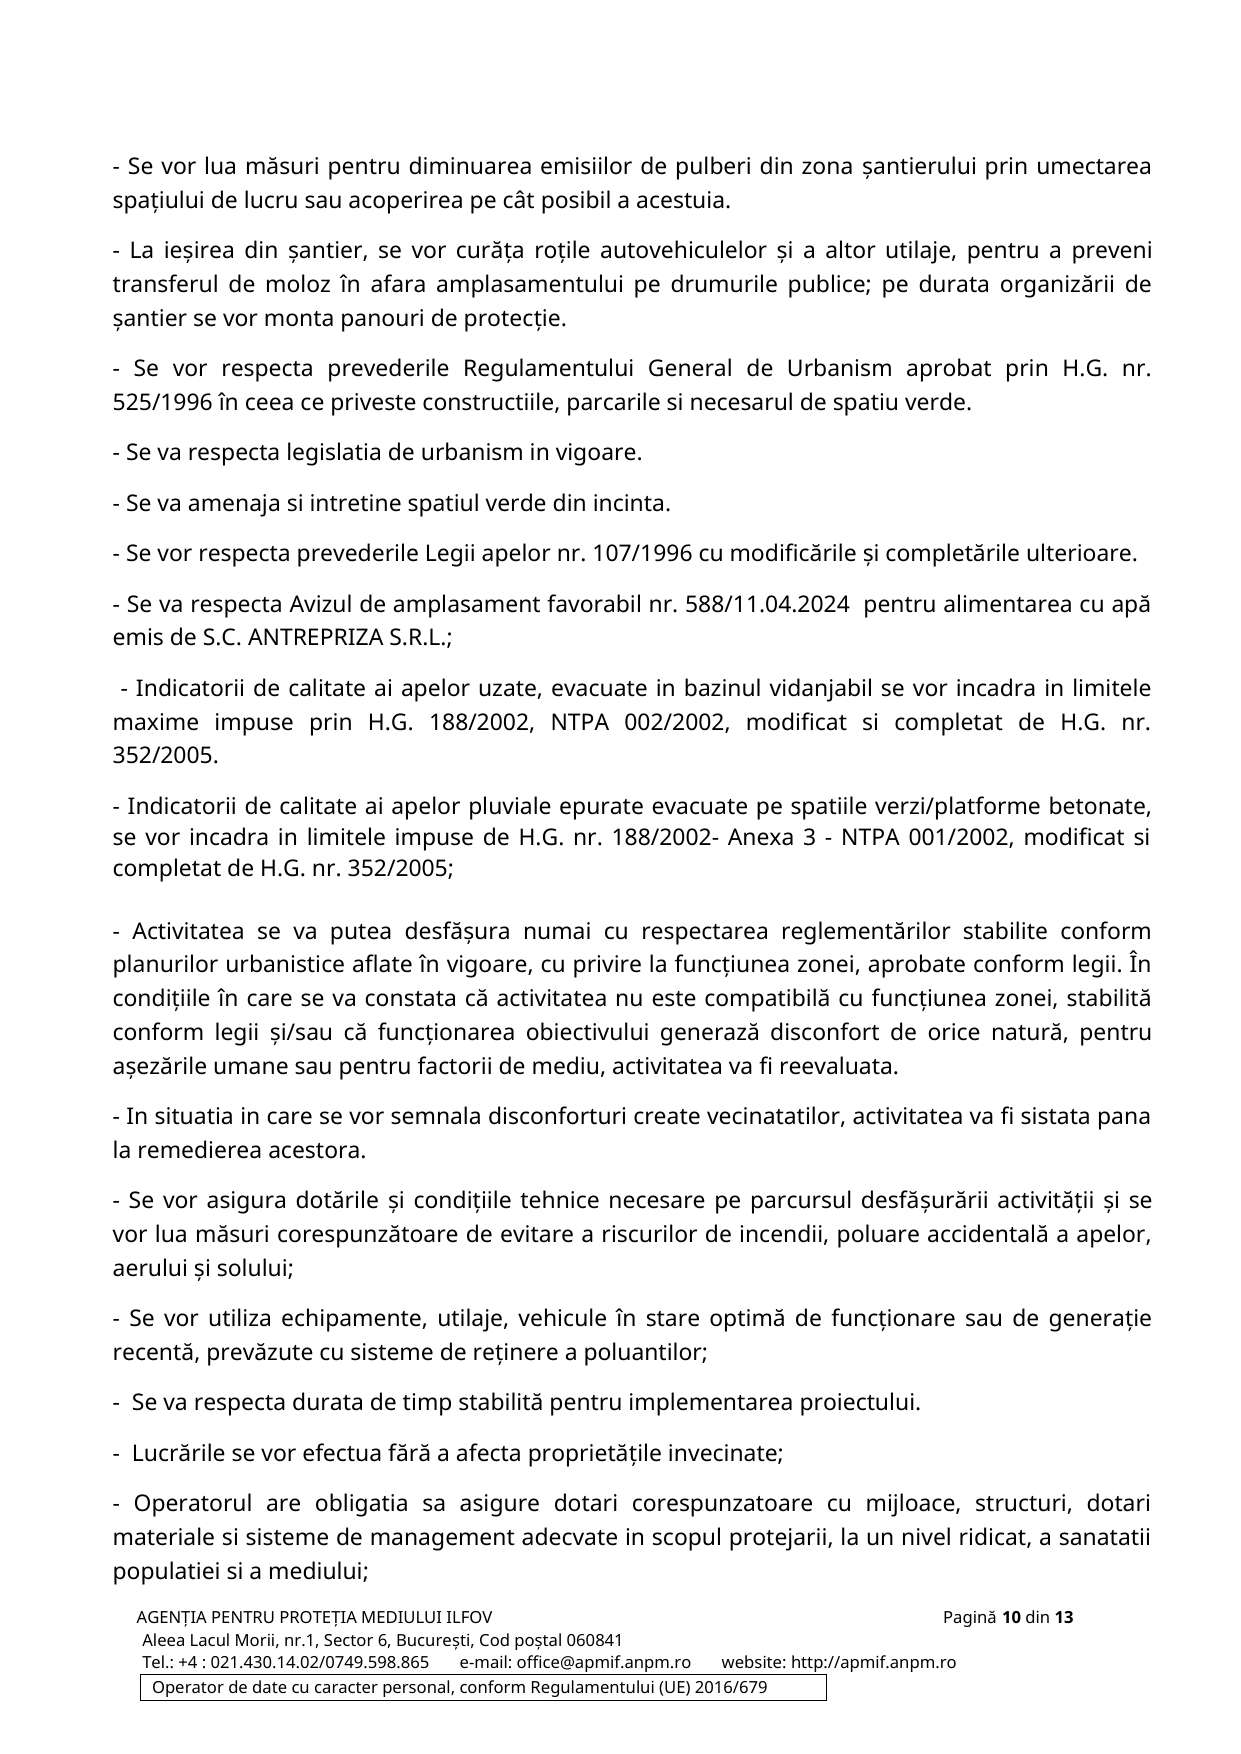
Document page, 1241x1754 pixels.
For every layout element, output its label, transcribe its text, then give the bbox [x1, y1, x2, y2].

text - Se vor lua măsuri pentru diminuarea emisiilor de pulberi din zona şantierului prin umectarea spaţiului de lucru sau acoperirea pe cât posibil a acestuia. [112, 150, 1153, 215]
text - Se vor respecta prevederile Legii apelor nr. 107/1996 cu modificările și completările ulterioare. [112, 537, 1153, 568]
text - Activitatea se va putea desfășura numai cu respectarea reglementărilor stabilite conform planurilor urbanistice aflate în vigoare, cu privire la funcțiunea zonei, aprobate conform legii. În condițiile în care se va constata că activitatea nu este compatibilă cu funcțiunea zonei, stabilită conform legii și/sau că funcționarea obiectivului generază disconfort de orice natură, pentru așezările umane sau pentru factorii de mediu, activitatea va fi reevaluata. [112, 914, 1153, 1081]
text - Lucrările se vor efectua fără a afecta proprietăţile invecinate; [112, 1437, 1153, 1468]
text - Se va respecta legislatia de urbanism in vigoare. [112, 436, 1153, 467]
text - Operatorul are obligatia sa asigure dotari corespunzatoare cu mijloace, structuri, dotari materiale si sisteme de management adecvate in scopul protejarii, la un nivel ridicat, a sanatatii populatiei si a mediului; [112, 1487, 1153, 1586]
text - Indicatorii de calitate ai apelor pluviale epurate evacuate pe spatiile verzi/platforme betonate, se vor incadra in limitele impuse de H.G. nr. 188/2002- Anexa 3 - NTPA 001/2002, modificat si completat de H.G. nr. 352/2005; [112, 789, 1153, 883]
text - Se va respecta Avizul de amplasament favorabil nr. 588/11.04.2024 pentru alimentarea cu apă emis de S.C. ANTREPRIZA S.R.L.; [112, 587, 1153, 652]
text - Se vor respecta prevederile Regulamentului General de Urbanism aprobat prin H.G. nr. 525/1996 în ceea ce priveste constructiile, parcarile si necesarul de spatiu verde. [112, 352, 1153, 417]
text - Indicatorii de calitate ai apelor uzate, evacuate in bazinul vidanjabil se vor incadra in limitele maxime impuse prin H.G. 188/2002, NTPA 002/2002, modificat si completat de H.G. nr. 352/2005. [112, 672, 1153, 770]
text - In situatia in care se vor semnala disconforturi create vecinatatilor, activitatea va fi sistata pana la remedierea acestora. [112, 1100, 1153, 1165]
text - Se vor utiliza echipamente, utilaje, vehicule în stare optimă de funcționare sau de generație recentă, prevăzute cu sisteme de reținere a poluantilor; [112, 1302, 1153, 1367]
text - Se va amenaja si intretine spatiul verde din incinta. [112, 487, 1153, 518]
text - La ieşirea din şantier, se vor curăţa roţile autovehiculelor şi a altor utilaje, pentru a preveni transferul de moloz în afara amplasamentului pe drumurile publice; pe durata organizării de şantier se vor monta panouri de protecţie. [112, 234, 1153, 333]
text - Se va respecta durata de timp stabilită pentru implementarea proiectului. [112, 1386, 1153, 1417]
text - Se vor asigura dotările şi condiţiile tehnice necesare pe parcursul desfăşurării activităţii şi se vor lua măsuri corespunzătoare de evitare a riscurilor de incendii, poluare accidentală a apelor, aerului şi solului; [112, 1184, 1153, 1283]
